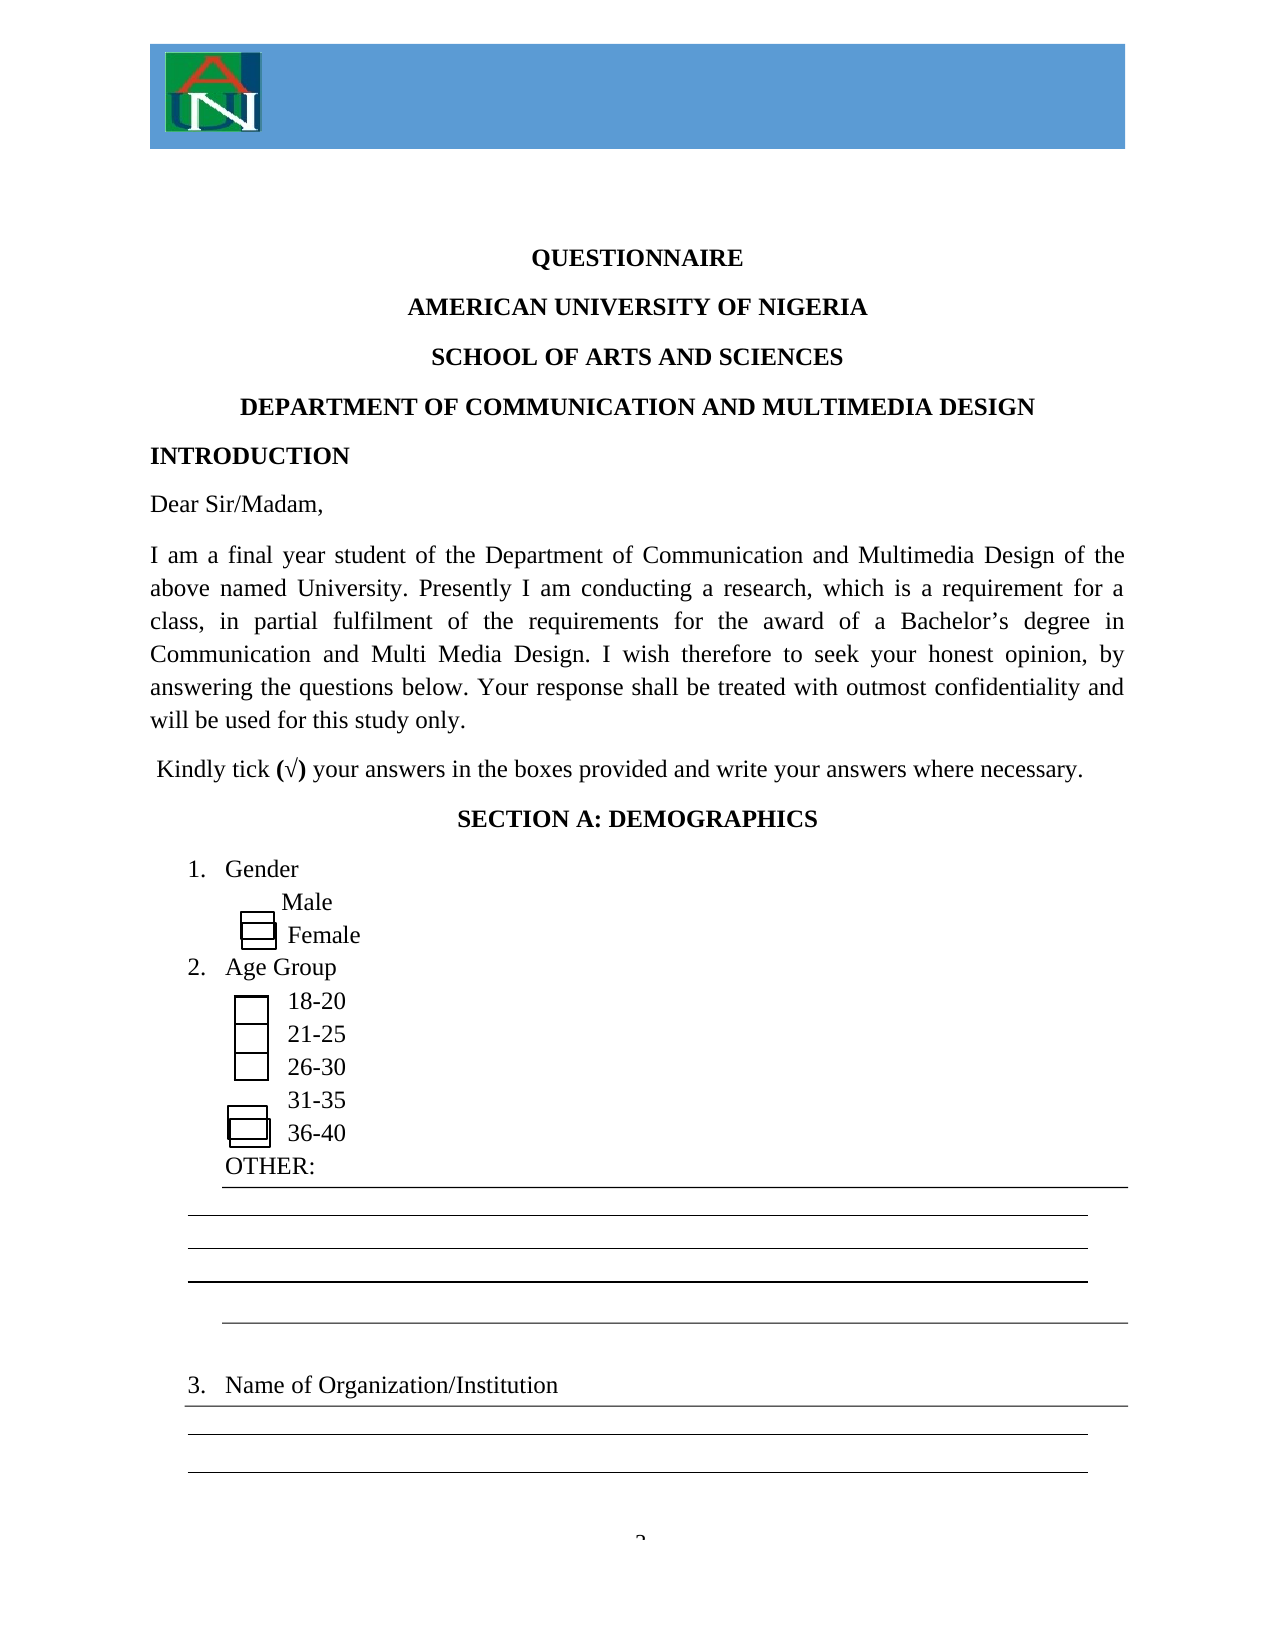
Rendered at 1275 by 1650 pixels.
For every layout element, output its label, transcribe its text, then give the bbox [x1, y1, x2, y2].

subtitle QUESTIONNAIRE AMERICAN UNIVERSITY OF NIGERIA [407, 243, 868, 321]
text 31-35 [287, 1085, 1171, 1114]
text 18-20 [287, 986, 1171, 1014]
text 26-30 [287, 1052, 1171, 1081]
list Age Group [187, 953, 1171, 982]
text I am a final year student of the Department of Communication and Multimedia Design of the above named University. Presently I am conducting a research, which is a requirement for a class, in partial fulfilment of the requirements for the award of a Bachelor’s degree in Communication and Multi Media Design. I wish therefore to seek your honest opinion, by answering the questions below. Your response shall be treated with outmost confidentiality and will be used for this study only. [150, 540, 1125, 734]
text Dear Sir/Madam, [150, 490, 1171, 518]
picture [165, 52, 262, 132]
list Gender [187, 854, 1171, 883]
subtitle SECTION A: DEMOGRAPHICS [153, 804, 1122, 833]
text 21-25 [287, 1019, 1171, 1048]
text 36-40 [287, 1118, 1171, 1147]
text Kindly tick (√) your answers in the boxes provided and write your answers where necessary. [156, 754, 1171, 783]
subtitle DEPARTMENT OF COMMUNICATION AND MULTIMEDIA DESIGN INTRODUCTION [150, 392, 1036, 469]
text SCHOOL OF ARTS AND SCIENCES [431, 342, 1171, 371]
list Name of Organization/Institution [187, 1370, 1171, 1398]
text OTHER: [225, 1151, 1171, 1180]
text Male Female [281, 887, 363, 949]
